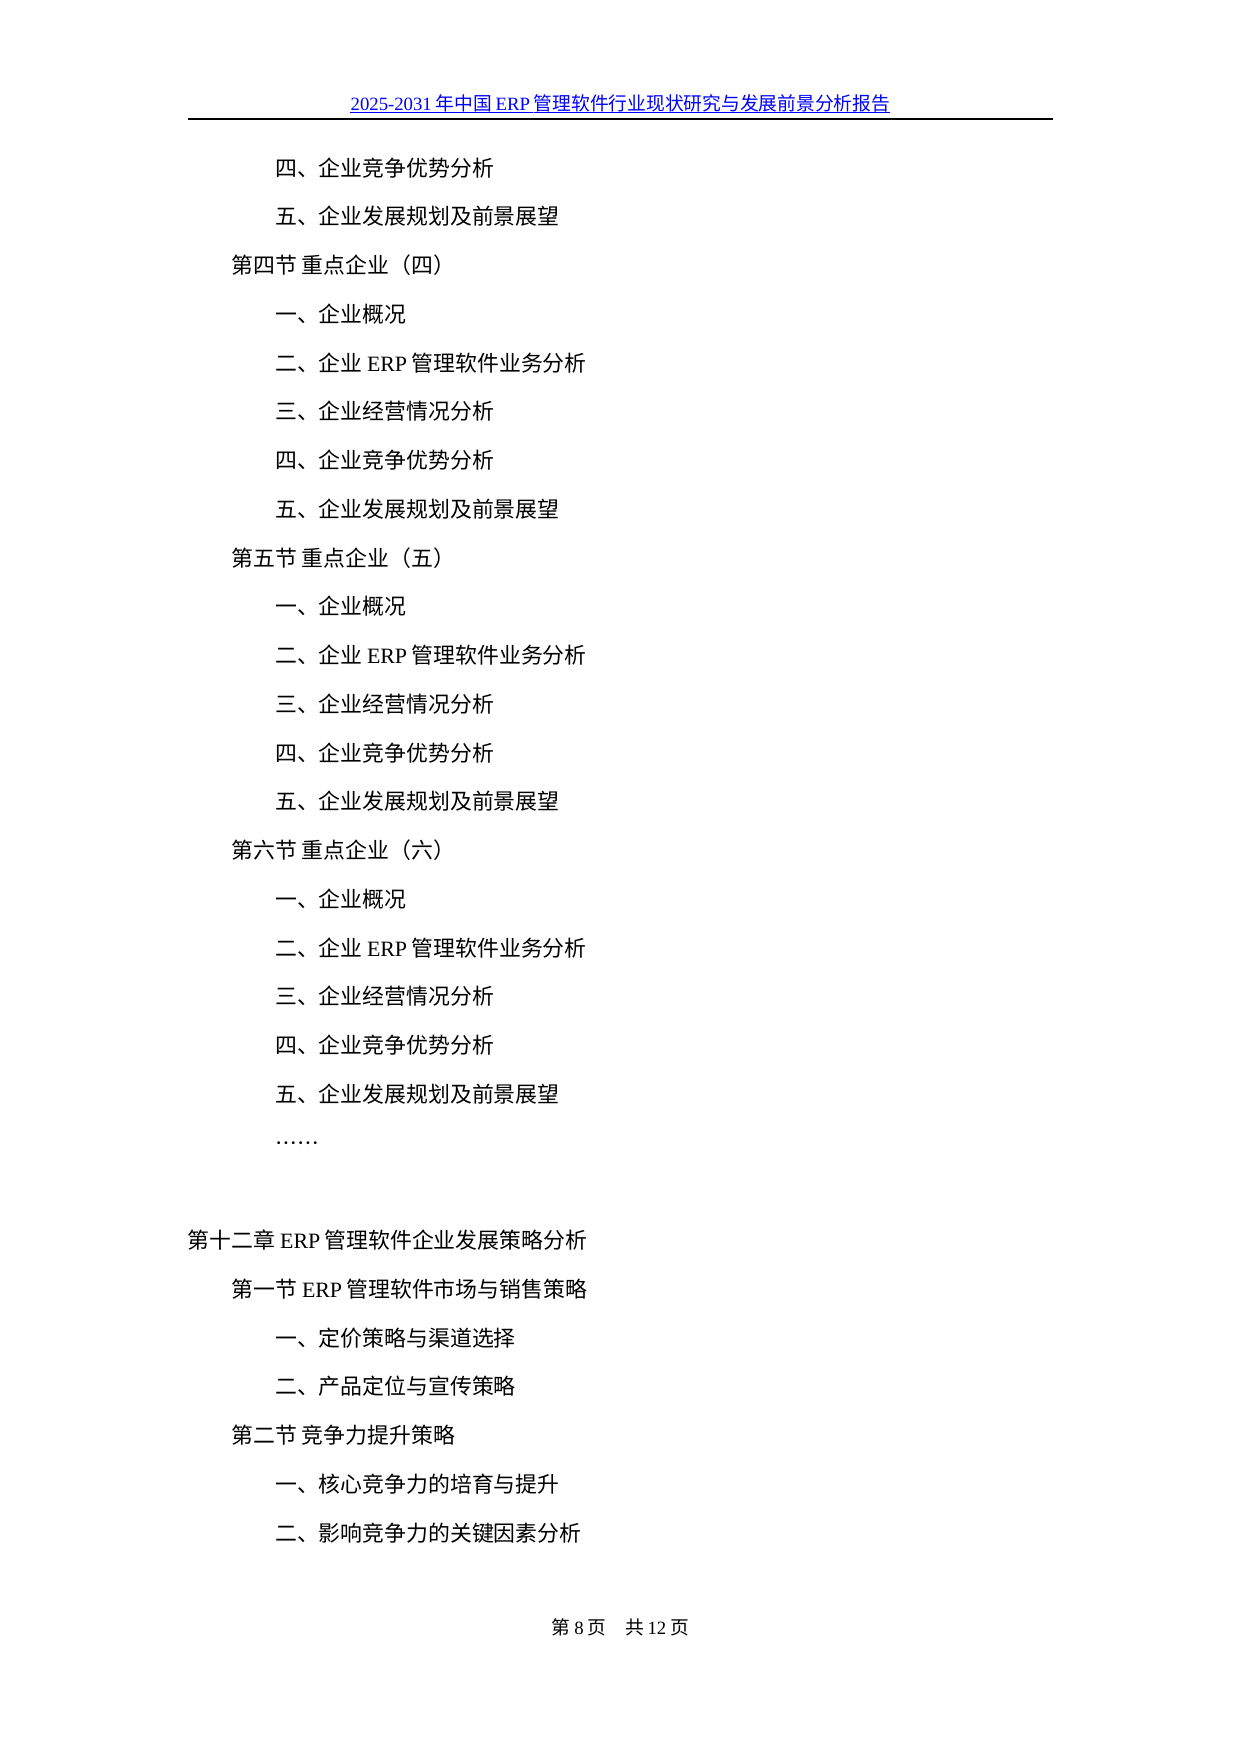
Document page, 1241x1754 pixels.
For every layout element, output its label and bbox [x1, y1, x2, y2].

text [187, 150, 1053, 1548]
